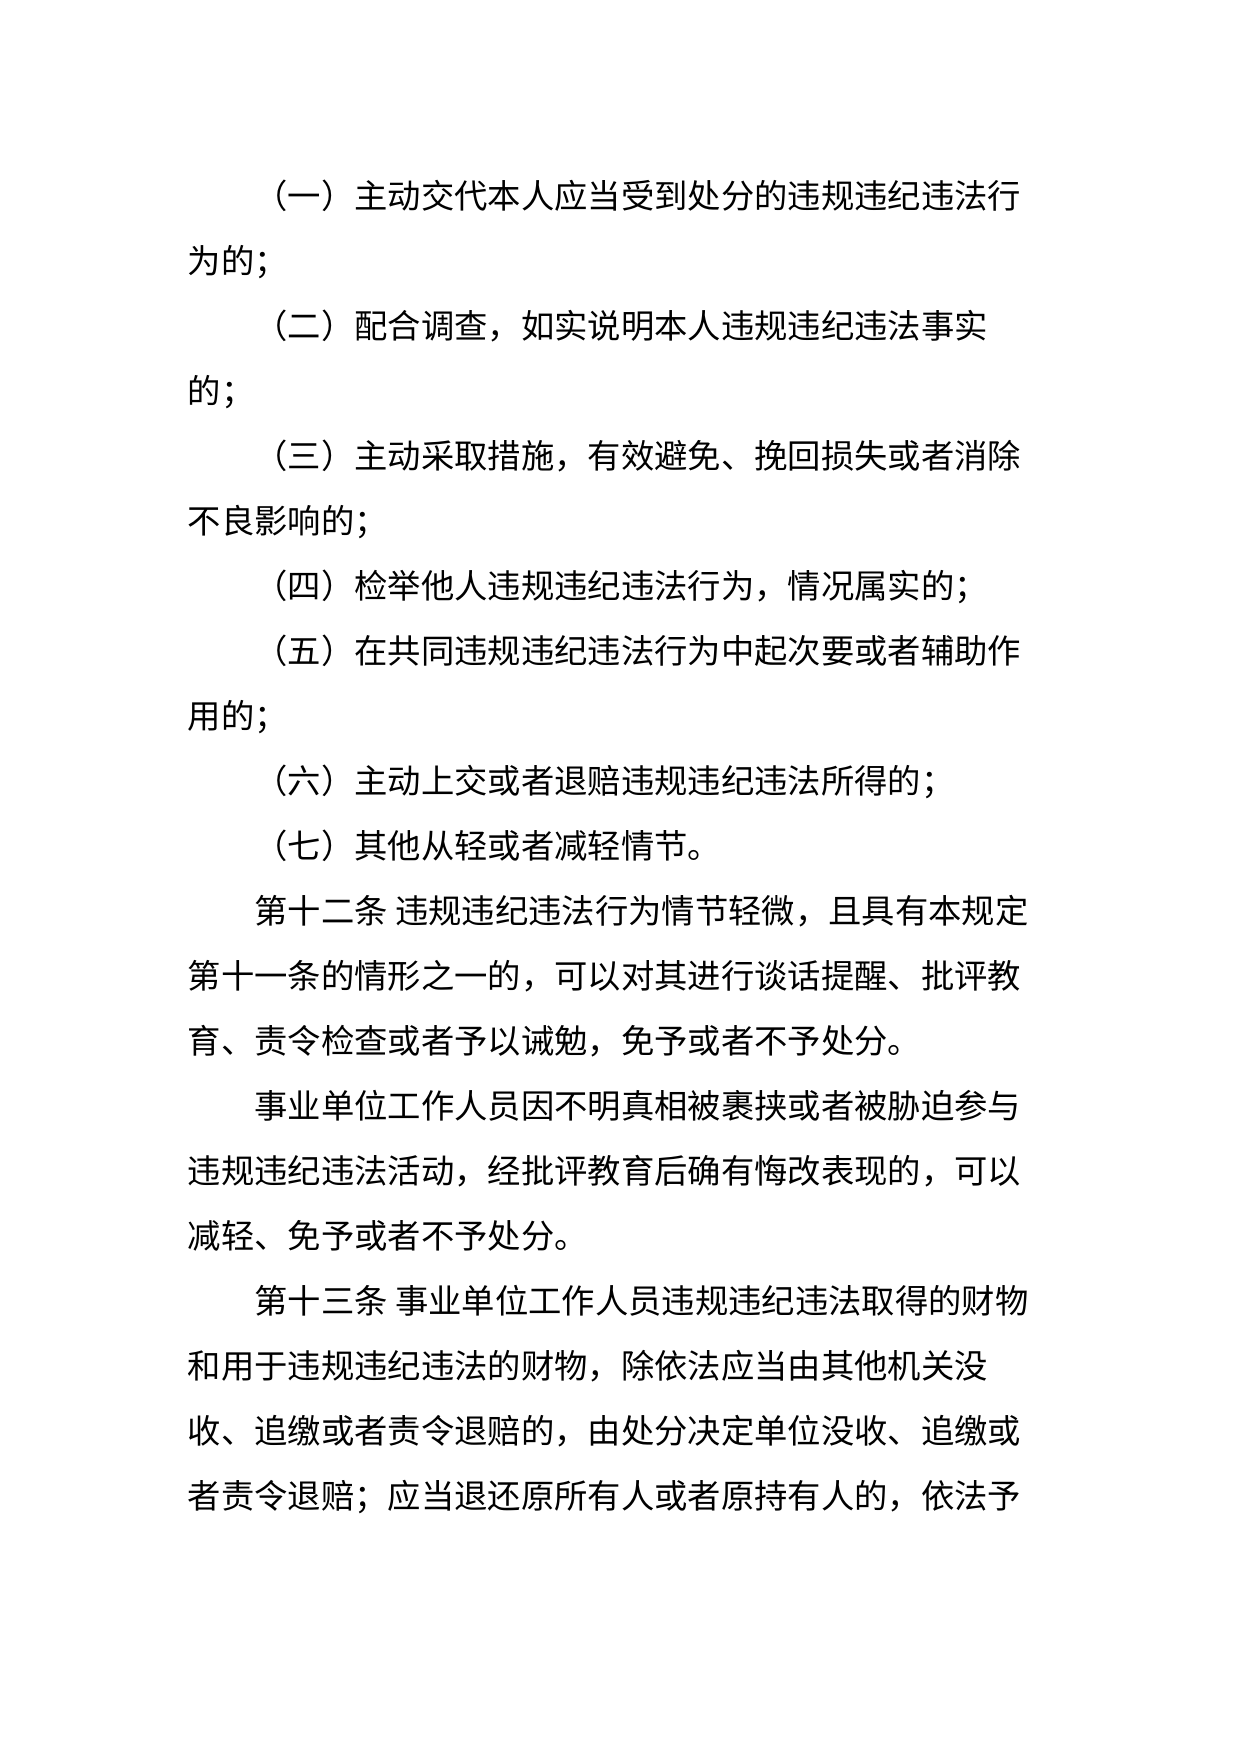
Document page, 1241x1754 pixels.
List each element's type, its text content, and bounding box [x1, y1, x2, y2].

text （一）主动交代本人应当受到处分的违规违纪违法行为的； [187, 162, 1053, 292]
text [187, 1267, 1053, 1527]
text （七）其他从轻或者减轻情节。 [187, 812, 1053, 877]
text （二）配合调查，如实说明本人违规违纪违法事实的； [187, 292, 1053, 422]
text （三）主动采取措施，有效避免、挽回损失或者消除不良影响的； [187, 422, 1053, 552]
text （五）在共同违规违纪违法行为中起次要或者辅助作用的； [187, 617, 1053, 747]
text （六）主动上交或者退赔违规违纪违法所得的； [187, 747, 1053, 812]
text 事业单位工作人员因不明真相被裹挟或者被胁迫参与违规违纪违法活动，经批评教育后确有悔改表现的，可以减轻、免予或者不予处分。 [187, 1072, 1053, 1267]
text 第十二条 违规违纪违法行为情节轻微，且具有本规定第十一条的情形之一的，可以对其进行谈话提醒、批评教育、责令检查或者予以诫勉，免予或者不予处分。 [187, 877, 1053, 1072]
text （四）检举他人违规违纪违法行为，情况属实的； [187, 552, 1053, 617]
